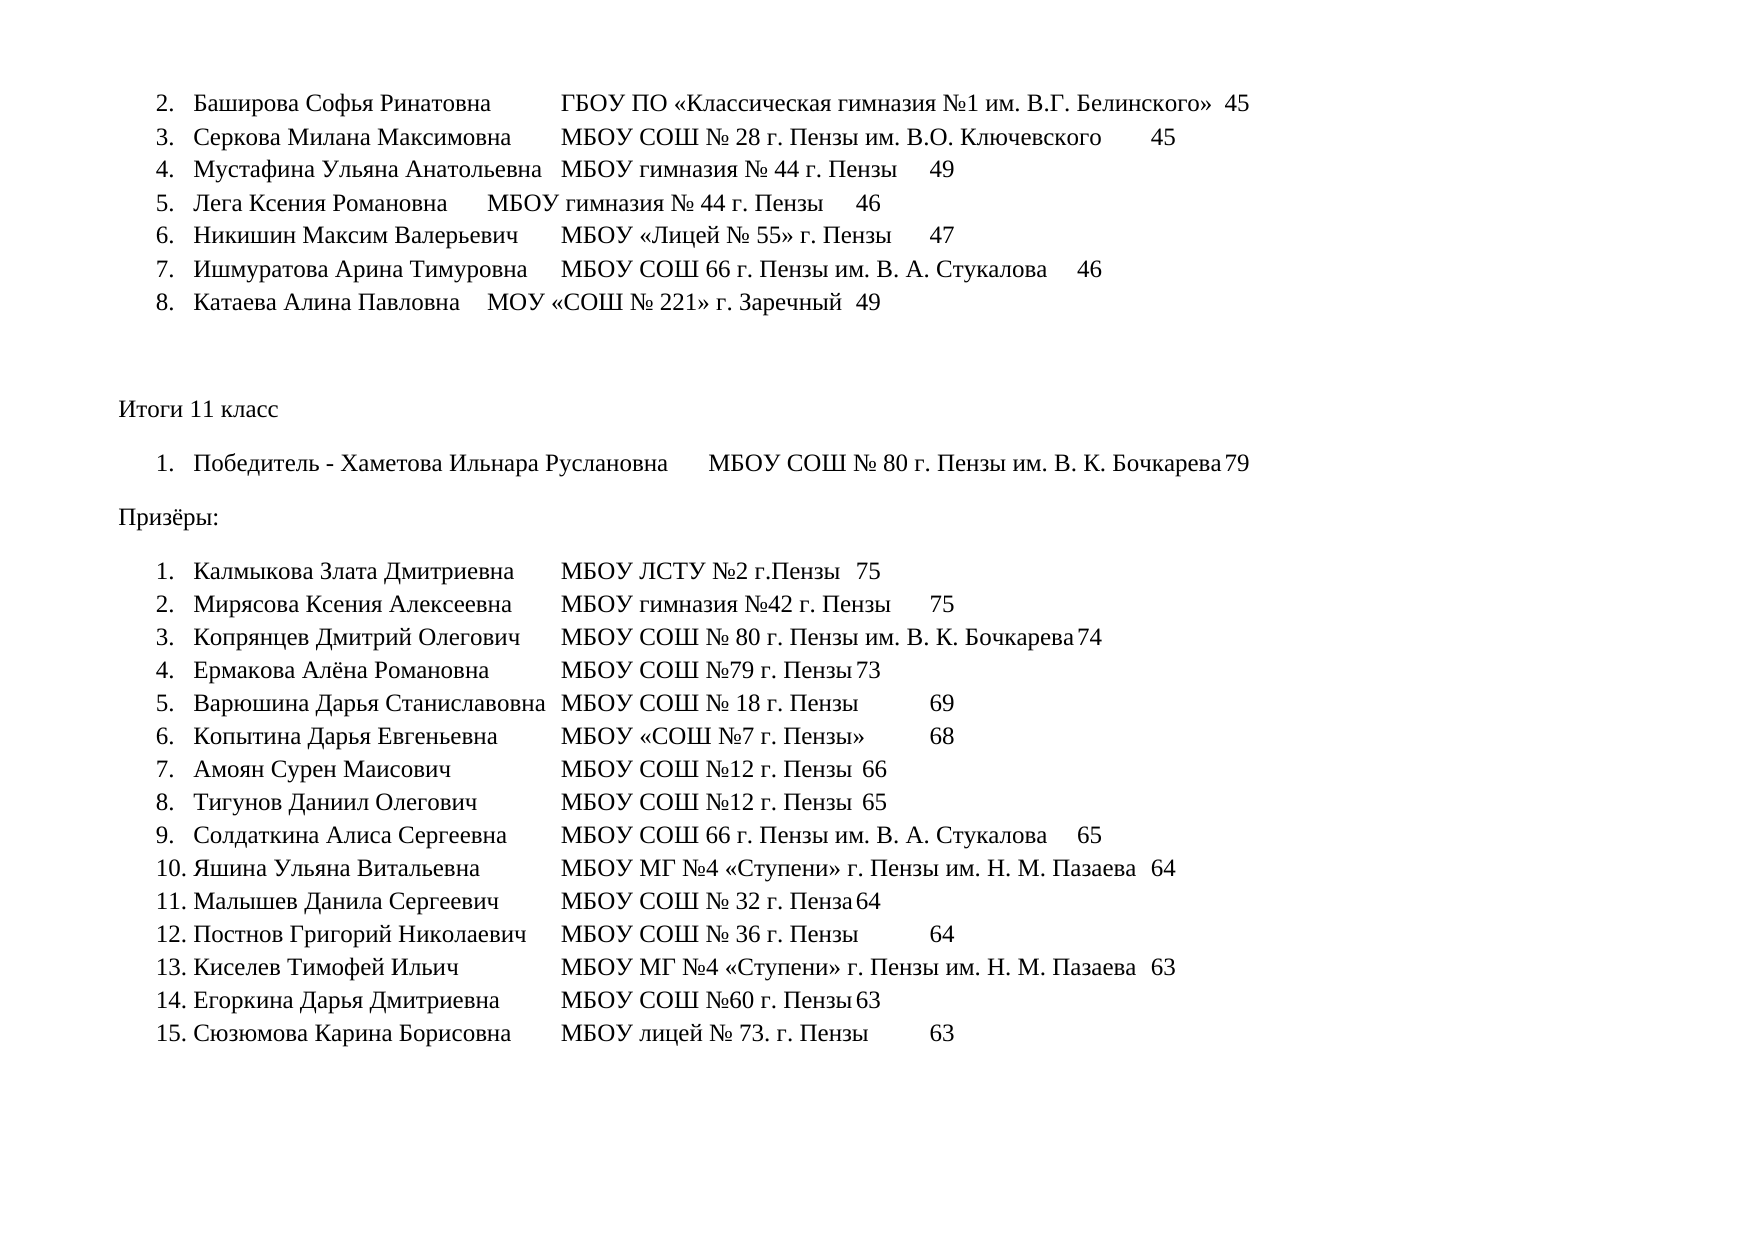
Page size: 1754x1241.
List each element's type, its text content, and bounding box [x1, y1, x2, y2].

list Малышев Данила Сергеевич МБОУ СОШ № 32 г. Пенза 64 [156, 886, 1636, 915]
list Сюзюмова Карина Борисовна МБОУ лицей № 73. г. Пензы 63 [156, 1018, 1636, 1047]
list Копытина Дарья Евгеньевна МБОУ «СОШ №7 г. Пензы» 68 [156, 721, 1636, 750]
list Амоян Сурен Маисович МБОУ СОШ №12 г. Пензы 66 [156, 754, 1636, 783]
text Призёры: [118, 502, 1636, 531]
list Яшина Ульяна Витальевна МБОУ МГ №4 «Ступени» г. Пензы им. Н. М. Пазаева 64 [156, 853, 1636, 882]
list Мустафина Ульяна Анатольевна МБОУ гимназия № 44 г. Пензы 49 [156, 154, 1636, 183]
list Копрянцев Дмитрий Олегович МБОУ СОШ № 80 г. Пензы им. В. К. Бочкарева 74 [156, 622, 1636, 651]
list Катаева Алина Павловна МОУ «СОШ № 221» г. Заречный 49 [156, 287, 1636, 315]
list Калмыкова Злата Дмитриевна МБОУ ЛСТУ №2 г.Пензы 75 [156, 556, 1636, 585]
list Постнов Григорий Николаевич МБОУ СОШ № 36 г. Пензы 64 [156, 919, 1636, 948]
list Солдаткина Алиса Сергеевна МБОУ СОШ 66 г. Пензы им. В. А. Стукалова 65 [156, 820, 1636, 849]
list Никишин Максим Валерьевич МБОУ «Лицей № 55» г. Пензы 47 [156, 221, 1636, 249]
text Итоги 11 класс [118, 394, 1636, 423]
list Серкова Милана Максимовна МБОУ СОШ № 28 г. Пензы им. В.О. Ключевского 45 [156, 122, 1636, 150]
list Ермакова Алёна Романовна МБОУ СОШ №79 г. Пензы 73 [156, 655, 1636, 684]
list Ишмуратова Арина Тимуровна МБОУ СОШ 66 г. Пензы им. В. А. Стукалова 46 [156, 254, 1636, 282]
list Киселев Тимофей Ильич МБОУ МГ №4 «Ступени» г. Пензы им. Н. М. Пазаева 63 [156, 952, 1636, 981]
list Егоркина Дарья Дмитриевна МБОУ СОШ №60 г. Пензы 63 [156, 985, 1636, 1014]
list Мирясова Ксения Алексеевна МБОУ гимназия №42 г. Пензы 75 [156, 589, 1636, 618]
list Тигунов Даниил Олегович МБОУ СОШ №12 г. Пензы 65 [156, 787, 1636, 816]
list Варюшина Дарья Станиславовна МБОУ СОШ № 18 г. Пензы 69 [156, 688, 1636, 717]
list Баширова Софья Ринатовна ГБОУ ПО «Классическая гимназия №1 им. В.Г. Белинского» 45 [156, 88, 1636, 117]
list Лега Ксения Романовна МБОУ гимназия № 44 г. Пензы 46 [156, 188, 1636, 216]
list Победитель - Хаметова Ильнара Руслановна МБОУ СОШ № 80 г. Пензы им. В. К. Бочкарева 79 [156, 448, 1636, 477]
